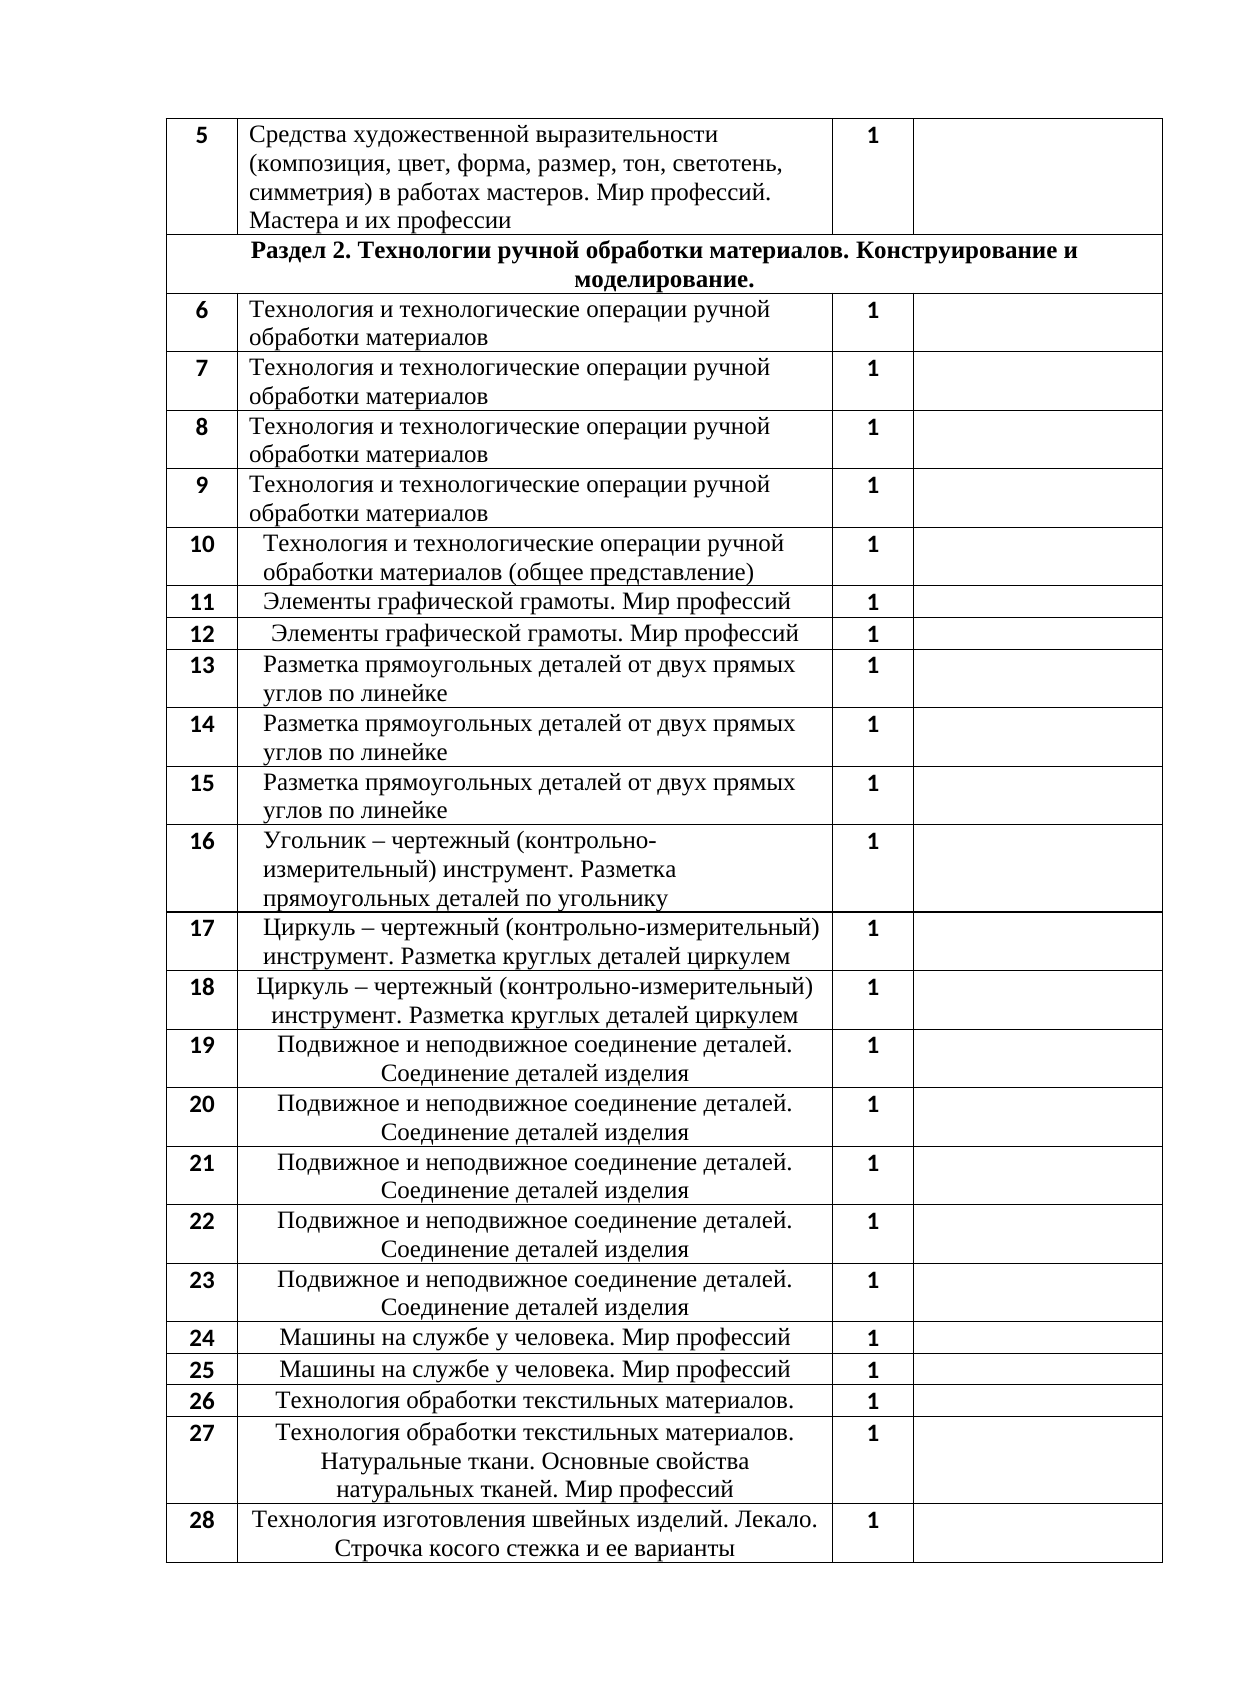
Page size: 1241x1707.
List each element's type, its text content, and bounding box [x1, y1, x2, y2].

table_cell [914, 1322, 1162, 1353]
table_cell 15 [167, 767, 237, 824]
table_cell 17 [167, 913, 237, 970]
table_cell 7 [167, 352, 237, 410]
table_cell [914, 294, 1162, 351]
table_cell Циркуль – чертежный (контрольно-измерительный) инструмент. Разметка круглых деталей циркулем [238, 971, 832, 1028]
table_cell [914, 971, 1162, 1028]
table_cell 14 [167, 708, 237, 766]
table_cell [914, 708, 1162, 766]
table_cell 1 [833, 352, 913, 410]
table_cell 6 [167, 294, 237, 351]
table_cell 1 [833, 469, 913, 527]
table_cell 1 [833, 825, 913, 911]
table_cell Машины на службе у человека. Мир профессий [238, 1354, 832, 1384]
table_cell Раздел 2. Технологии ручной обработки материалов. Конструирование и моделирование. [167, 235, 1162, 293]
table_cell 1 [833, 586, 913, 617]
table_cell 13 [167, 650, 237, 707]
table_cell Технология обработки текстильных материалов. [238, 1385, 832, 1416]
table_cell 1 [833, 1030, 913, 1087]
table_cell [914, 1354, 1162, 1384]
table_cell Технология и технологические операции ручной обработки материалов [238, 411, 832, 468]
table_cell 22 [167, 1205, 237, 1263]
table_cell [914, 767, 1162, 824]
table_cell 1 [833, 1504, 913, 1562]
table_cell 1 [833, 119, 913, 234]
table_cell Подвижное и неподвижное соединение деталей. Соединение деталей изделия [238, 1147, 832, 1204]
table_cell Подвижное и неподвижное соединение деталей. Соединение деталей изделия [238, 1264, 832, 1321]
table_cell 1 [833, 1354, 913, 1384]
table_cell 1 [833, 1385, 913, 1416]
table_cell Технология и технологические операции ручной обработки материалов [238, 294, 832, 351]
table_cell 23 [167, 1264, 237, 1321]
table_cell 24 [167, 1322, 237, 1353]
table_cell [914, 1504, 1162, 1562]
table_cell Технология и технологические операции ручной обработки материалов (общее представление) [238, 528, 832, 585]
table_cell Элементы графической грамоты. Мир профессий [238, 618, 832, 648]
table_cell [914, 1030, 1162, 1087]
table_cell Элементы графической грамоты. Мир профессий [238, 586, 832, 617]
table_cell 21 [167, 1147, 237, 1204]
table_cell 10 [167, 528, 237, 585]
table_cell Угольник – чертежный (контрольно-измерительный) инструмент. Разметка прямоугольных деталей по угольнику [238, 825, 832, 911]
table_cell 1 [833, 650, 913, 707]
table_cell [914, 1385, 1162, 1416]
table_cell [238, 119, 832, 234]
table_cell Подвижное и неподвижное соединение деталей. Соединение деталей изделия [238, 1088, 832, 1146]
table_cell Технология обработки текстильных материалов. Натуральные ткани. Основные свойства натуральных тканей. Мир профессий [238, 1417, 832, 1503]
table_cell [238, 1504, 832, 1562]
table_cell Технология и технологические операции ручной обработки материалов [238, 352, 832, 410]
table_cell 16 [167, 825, 237, 911]
table_cell [914, 913, 1162, 970]
table_cell 1 [833, 411, 913, 468]
table_cell 1 [833, 1417, 913, 1503]
table_cell 20 [167, 1088, 237, 1146]
table_cell 11 [167, 586, 237, 617]
table_cell [914, 1417, 1162, 1503]
table_cell 1 [833, 618, 913, 648]
table_cell Разметка прямоугольных деталей от двух прямых углов по линейке [238, 767, 832, 824]
table_cell 1 [833, 971, 913, 1028]
table_cell [914, 618, 1162, 648]
table_cell [914, 650, 1162, 707]
table_cell [914, 469, 1162, 527]
table_cell 1 [833, 767, 913, 824]
table_cell Циркуль – чертежный (контрольно-измерительный) инструмент. Разметка круглых деталей циркулем [238, 913, 832, 970]
table_cell 5 [167, 119, 237, 234]
table_cell [914, 1205, 1162, 1263]
table_cell 1 [833, 528, 913, 585]
table_cell [914, 1088, 1162, 1146]
table_cell [914, 528, 1162, 585]
table_cell [914, 352, 1162, 410]
table_cell 9 [167, 469, 237, 527]
table_cell 1 [833, 913, 913, 970]
table_cell Разметка прямоугольных деталей от двух прямых углов по линейке [238, 650, 832, 707]
table_cell [914, 119, 1162, 234]
table_cell Машины на службе у человека. Мир профессий [238, 1322, 832, 1353]
table_cell 1 [833, 294, 913, 351]
table_cell 19 [167, 1030, 237, 1087]
table_cell 1 [833, 1205, 913, 1263]
table_cell [914, 1147, 1162, 1204]
table_cell [914, 586, 1162, 617]
table_cell [914, 1264, 1162, 1321]
table_cell 12 [167, 618, 237, 648]
table_cell Разметка прямоугольных деталей от двух прямых углов по линейке [238, 708, 832, 766]
table_cell 25 [167, 1354, 237, 1384]
table_cell 1 [833, 1147, 913, 1204]
table_cell 28 [167, 1504, 237, 1562]
table_cell 1 [833, 1322, 913, 1353]
table_cell 26 [167, 1385, 237, 1416]
table_cell 18 [167, 971, 237, 1028]
table_cell Технология и технологические операции ручной обработки материалов [238, 469, 832, 527]
table_cell Подвижное и неподвижное соединение деталей. Соединение деталей изделия [238, 1030, 832, 1087]
table_cell Подвижное и неподвижное соединение деталей. Соединение деталей изделия [238, 1205, 832, 1263]
table_cell [914, 825, 1162, 911]
table_cell 27 [167, 1417, 237, 1503]
table_cell 1 [833, 708, 913, 766]
table_cell 1 [833, 1088, 913, 1146]
table_cell [914, 411, 1162, 468]
table_cell 8 [167, 411, 237, 468]
table_cell 1 [833, 1264, 913, 1321]
